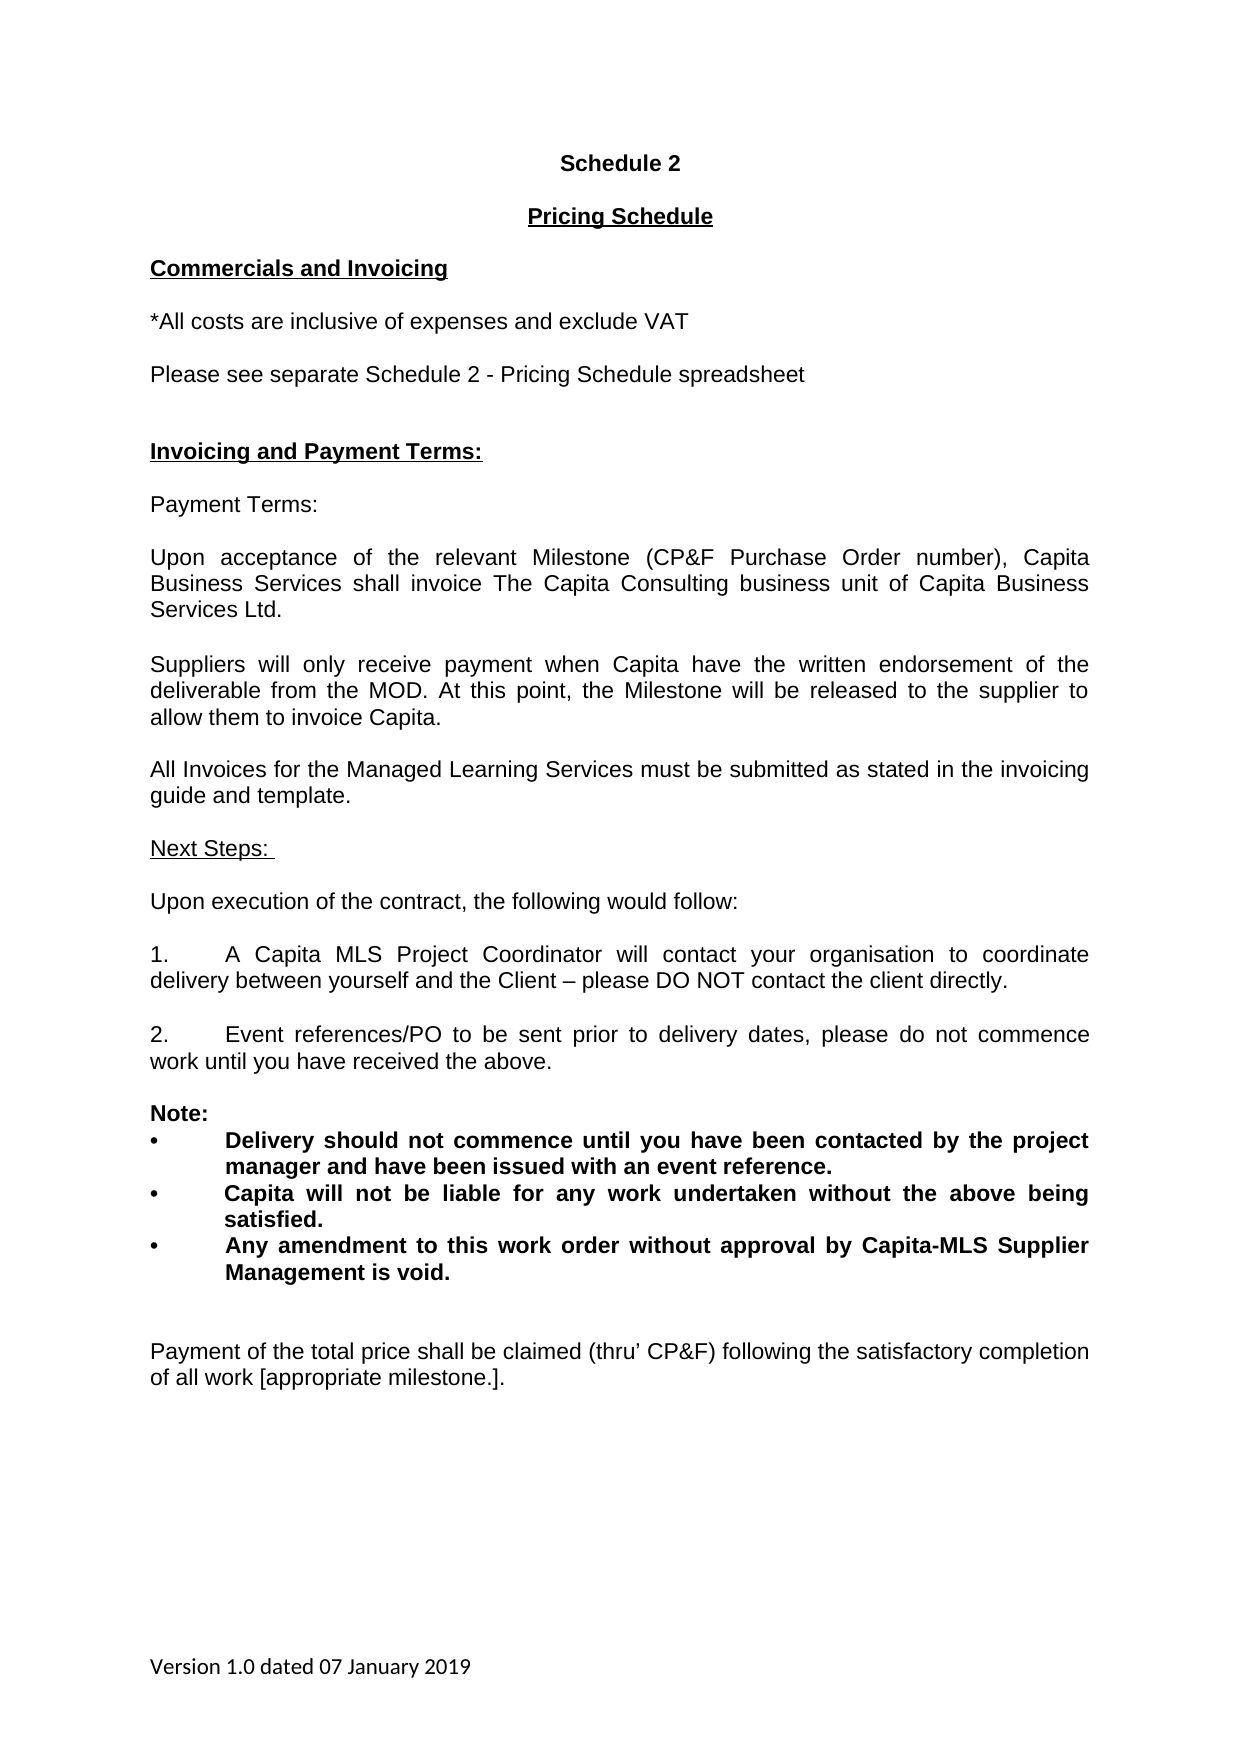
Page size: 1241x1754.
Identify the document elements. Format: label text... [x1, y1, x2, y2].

text • Capita will not be liable for any work undertaken without the above being satisfied. [150, 1179, 1090, 1232]
text Commercials and Invoicing [150, 255, 1090, 282]
text Payment Terms: [150, 491, 1090, 517]
text Invoicing and Payment Terms: [150, 438, 1090, 464]
text 1. A Capita MLS Project Coordinator will contact your organisation to coordinate delivery between yourself and the Client – please DO NOT contact the client directly. [150, 941, 1090, 993]
text Note: [150, 1100, 1090, 1127]
text Upon execution of the contract, the following would follow: [150, 888, 1090, 914]
text • Any amendment to this work order without approval by Capita-MLS Supplier Management is void. [150, 1232, 1090, 1285]
text Pricing Schedule [150, 203, 1090, 229]
text Payment of the total price shall be claimed (thru’ CP&F) following the satisfactory completion of all work [appropriate milestone.]. [150, 1338, 1090, 1390]
text Next Steps: [150, 835, 1090, 862]
text *All costs are inclusive of expenses and exclude VAT [150, 308, 1090, 334]
text Upon acceptance of the relevant Milestone (CP&F Purchase Order number), Capita Business Services shall invoice The Capita Consulting business unit of Capita Business Services Ltd. [150, 544, 1090, 623]
text Schedule 2 [150, 150, 1090, 176]
text Suppliers will only receive payment when Capita have the written endorsement of the deliverable from the MOD. At this point, the Milestone will be released to the supplier to allow them to invoice Capita. [150, 651, 1090, 730]
text Please see separate Schedule 2 - Pricing Schedule spreadsheet [150, 361, 1090, 387]
text All Invoices for the Managed Learning Services must be submitted as stated in the invoicing guide and template. [150, 756, 1090, 809]
text • Delivery should not commence until you have been contacted by the project manager and have been issued with an event reference. [150, 1127, 1090, 1179]
text 2. Event references/PO to be sent prior to delivery dates, please do not commence work until you have received the above. [150, 1021, 1090, 1074]
